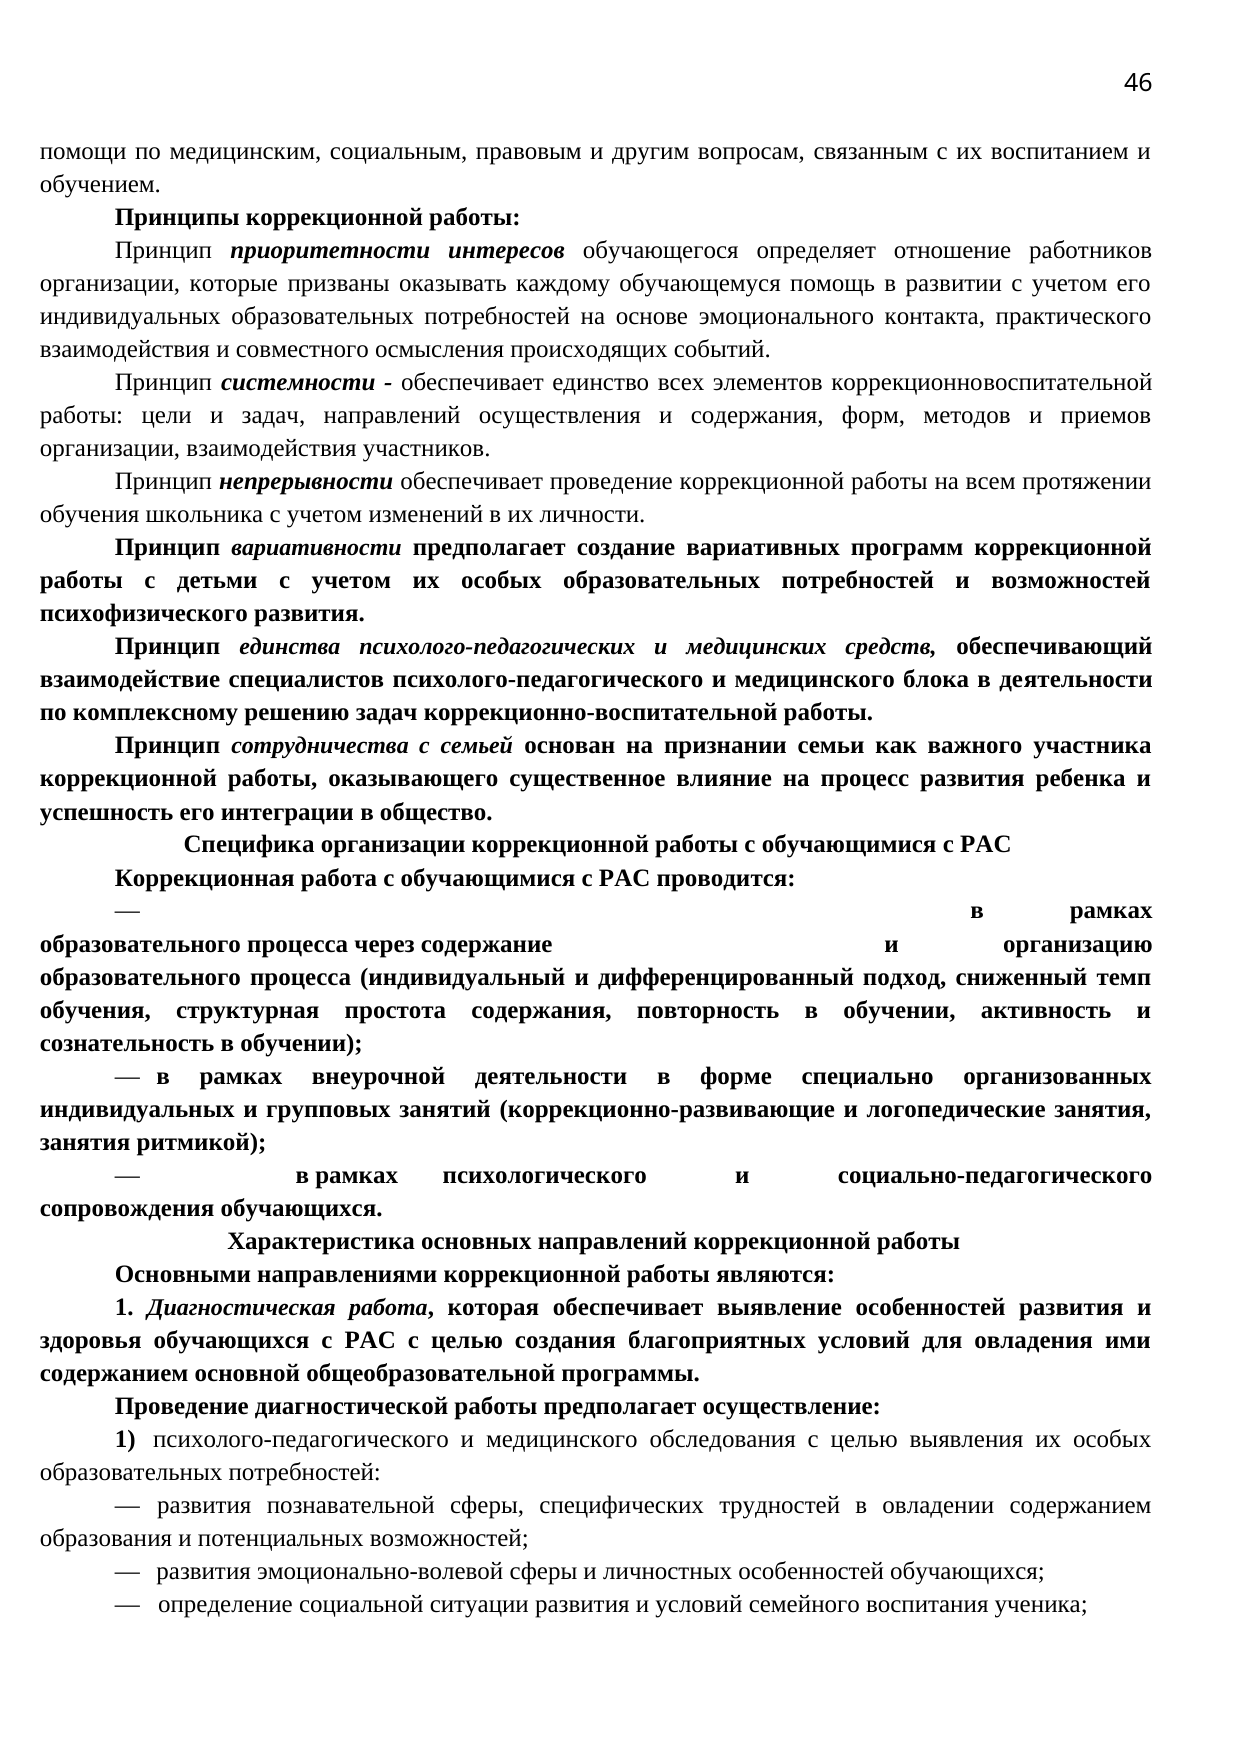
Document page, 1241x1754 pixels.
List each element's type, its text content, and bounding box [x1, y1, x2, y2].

list определение социальной ситуации развития и условий семейного воспитания ученика; [39, 1586, 1152, 1619]
text Принцип системности - обеспечивает единство всех элементов коррекционновоспитательной работы: цели и задач, направлений осуществления и содержания, форм, методов и приемов организации, взаимодействия участников. [39, 364, 1152, 463]
list в рамках психологического и социально-педагогического сопровождения обучающихся. [39, 1157, 1152, 1223]
list развития эмоционально-волевой сферы и личностных особенностей обучающихся; [39, 1553, 1152, 1586]
text Принцип непрерывности обеспечивает проведение коррекционной работы на всем протяжении обучения школьника с учетом изменений в их личности. [39, 463, 1152, 529]
text 1. Диагностическая работа, которая обеспечивает выявление особенностей развития и здоровья обучающихся с РАС с целью создания благоприятных условий для овладения ими содержанием основной общеобразовательной программы. [39, 1289, 1152, 1388]
text Коррекционная работа с обучающимися с РАС проводится: [39, 859, 1152, 893]
text Основными направлениями коррекционной работы являются: [39, 1256, 1152, 1289]
text Принципы коррекционной работы: [39, 199, 1152, 232]
text Принцип вариативности предполагает создание вариативных программ коррекционной работы с детьми с учетом их особых образовательных потребностей и возможностей психофизического развития. [39, 529, 1152, 628]
list в рамках образовательного процесса через содержание и организацию образовательного процесса (индивидуальный и дифференцированный подход, сниженный темп обучения, структурная простота содержания, повторность в обучении, активность и сознательность в обучении); [39, 893, 1152, 1058]
list в рамках внеурочной деятельности в форме специально организованных индивидуальных и групповых занятий (коррекционно-развивающие и логопедические занятия, занятия ритмикой); [39, 1058, 1152, 1157]
text Проведение диагностической работы предполагает осуществление: [39, 1388, 1152, 1421]
text Принцип сотрудничества с семьей основан на признании семьи как важного участника коррекционной работы, оказывающего существенное влияние на процесс развития ребенка и успешность его интеграции в общество. [39, 727, 1152, 827]
text Принцип единства психолого-педагогических и медицинских средств, обеспечивающий взаимодействие специалистов психолого-педагогического и медицинского блока в деятельности по комплексному решению задач коррекционно-воспитательной работы. [39, 628, 1152, 727]
list развития познавательной сферы, специфических трудностей в овладении содержанием образования и потенциальных возможностей; [39, 1487, 1152, 1553]
text Принцип приоритетности интересов обучающегося определяет отношение работников организации, которые призваны оказывать каждому обучающемуся помощь в развитии с учетом его индивидуальных образовательных потребностей на основе эмоционального контакта, практического взаимодействия и совместного осмысления происходящих событий. [39, 232, 1152, 364]
text Характеристика основных направлений коррекционной работы [227, 1223, 1152, 1256]
text Специфика организации коррекционной работы с обучающимися с РАС [183, 827, 1152, 859]
list психолого-педагогического и медицинского обследования с целью выявления их особых образовательных потребностей: [39, 1421, 1152, 1487]
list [0, 133, 1152, 199]
